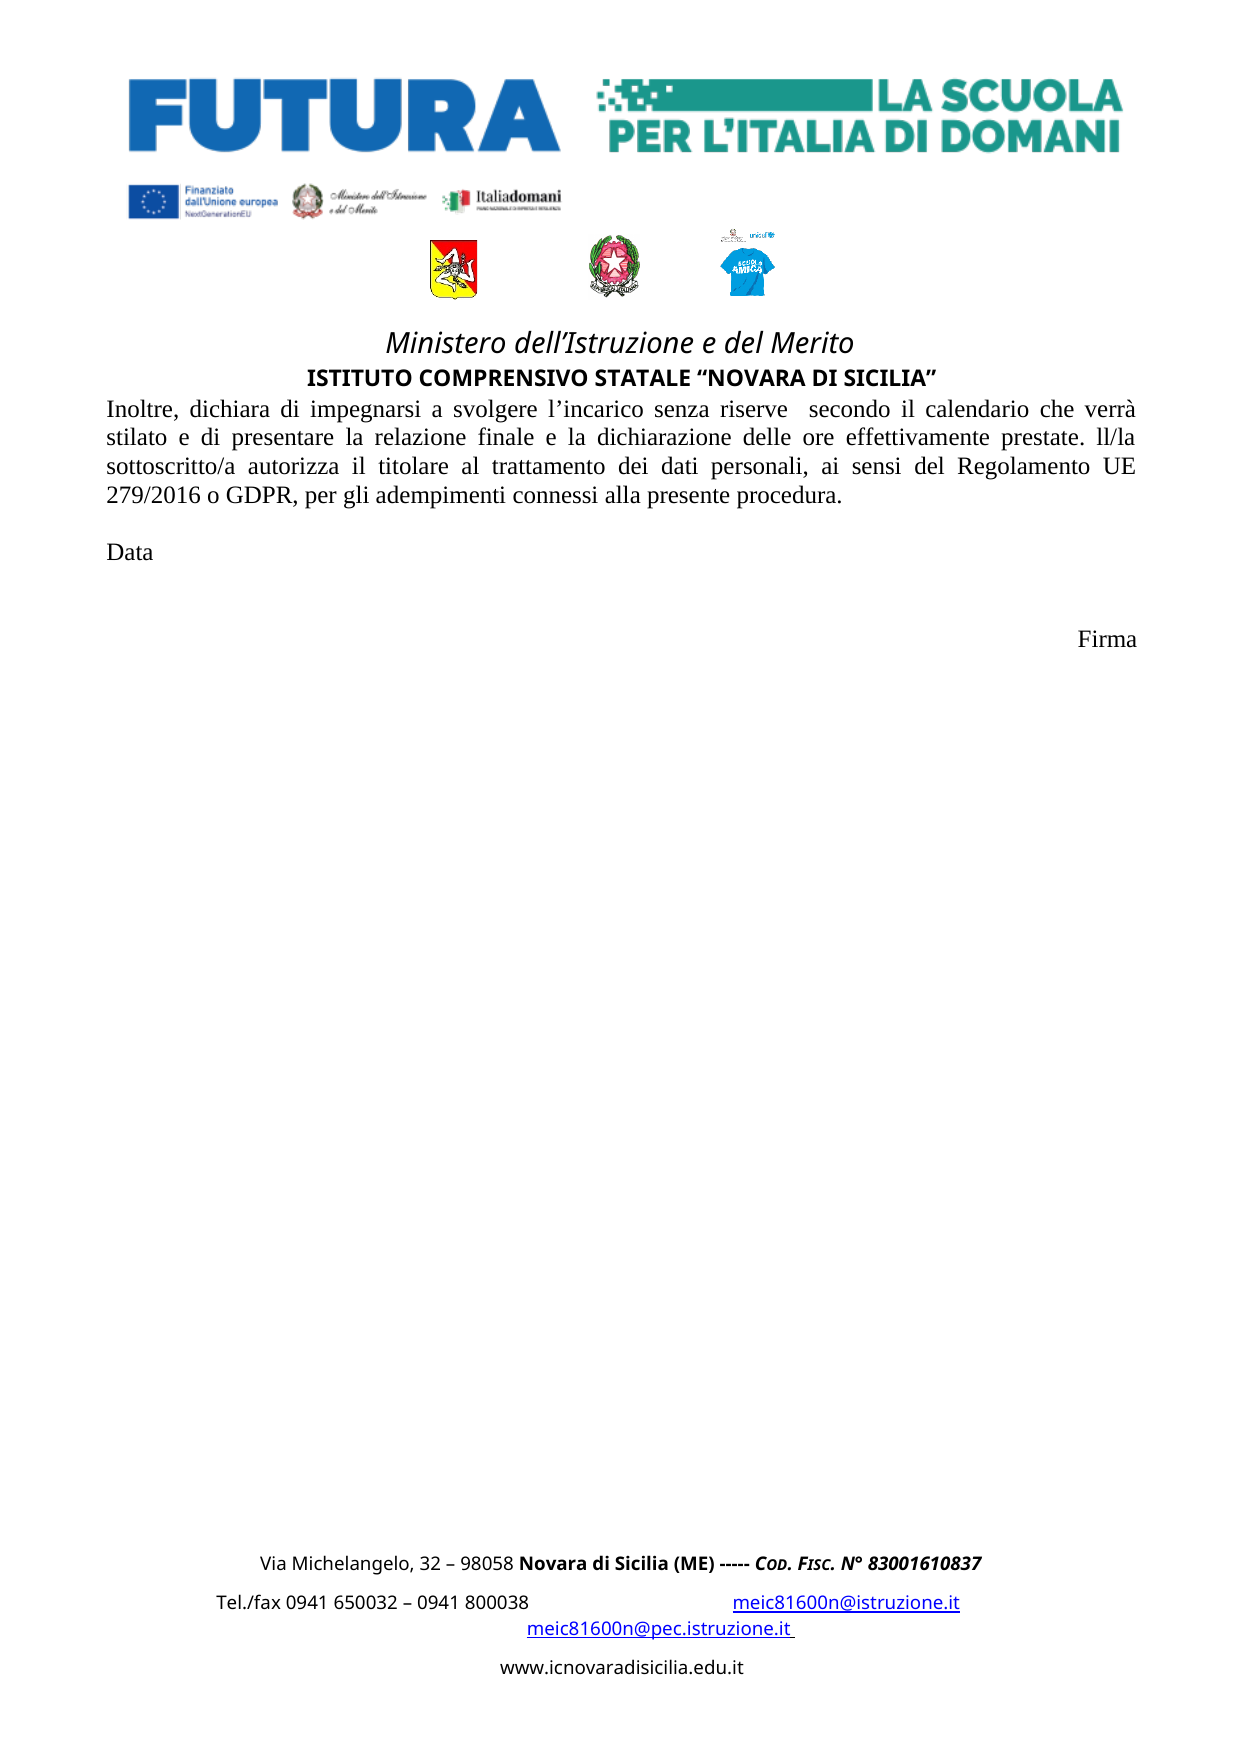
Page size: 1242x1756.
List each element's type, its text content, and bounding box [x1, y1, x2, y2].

text Firma [106, 624, 1137, 652]
text Inoltre, dichiara di impegnarsi a svolgere l’incarico senza riserve secondo il calendario che verrà stilato e di presentare la relazione finale e la dichiarazione delle ore effettivamente prestate. ll/la sottoscritto/a autorizza il titolare al trattamento dei dati personali, ai sensi del Regolamento UE 279/2016 o GDPR, per gli adempimenti connessi alla presente procedura. [106, 394, 1137, 509]
picture [120, 75, 1131, 300]
text Data [106, 537, 1137, 566]
picture [430, 240, 478, 300]
picture [587, 234, 641, 300]
